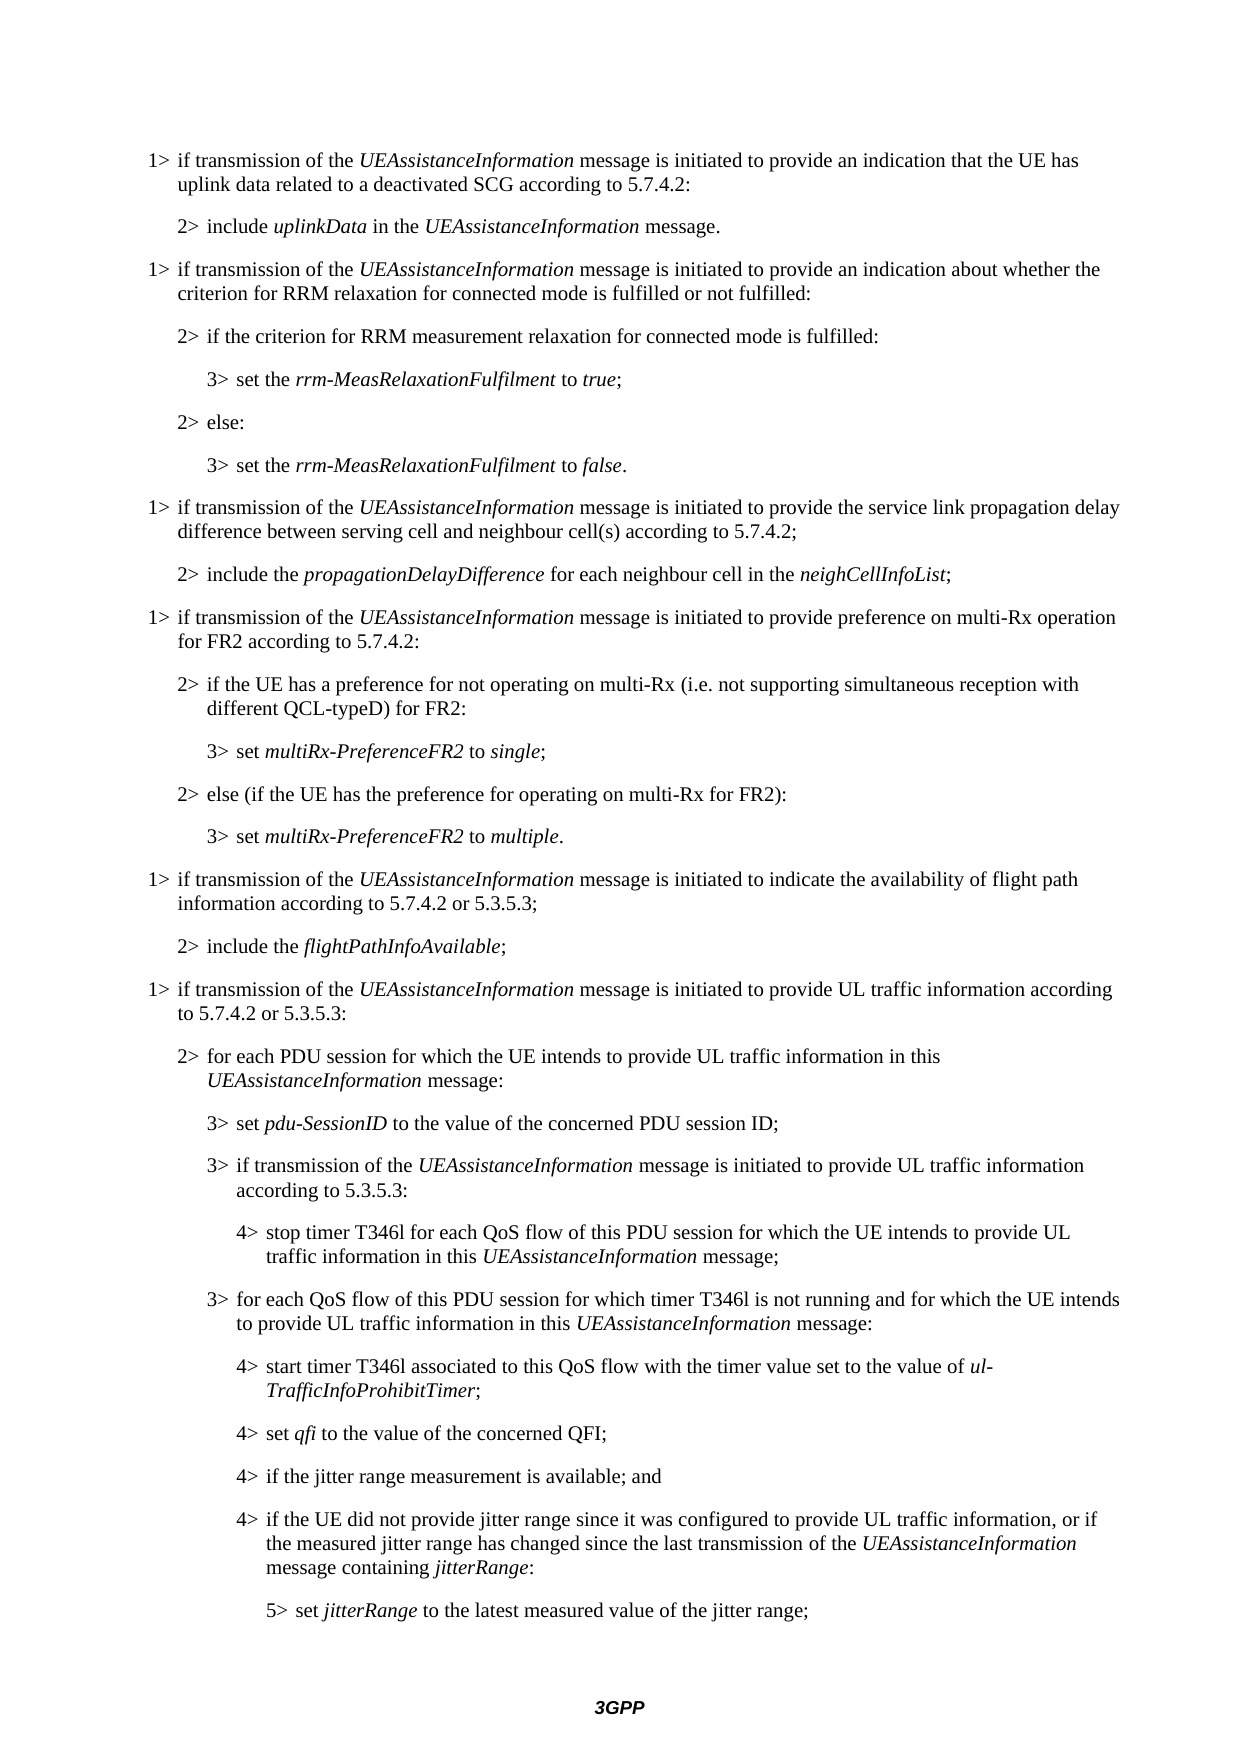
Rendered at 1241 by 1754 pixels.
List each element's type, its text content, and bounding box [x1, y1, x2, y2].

text 5> set jitterRange to the latest measured value of the jitter range; [266, 1597, 1122, 1622]
text 2> include the propagationDelayDifference for each neighbour cell in the neighCellInfoList; [177, 562, 1122, 586]
text 3> if transmission of the UEAssistanceInformation message is initiated to provide UL traffic information according to 5.3.5.3: [207, 1153, 1122, 1202]
text 3> set multiRx-PreferenceFR2 to single; [207, 739, 1122, 763]
text 2> include uplinkData in the UEAssistanceInformation message. [177, 214, 1122, 238]
text 4> if the UE did not provide jitter range since it was configured to provide UL traffic information, or if the measured jitter range has changed since the last transmission of the UEAssistanceInformation message containing jitterRange: [236, 1507, 1122, 1579]
text 3> set pdu-SessionID to the value of the concerned PDU session ID; [207, 1111, 1122, 1135]
text 3> set the rrm-MeasRelaxationFulfilment to false. [207, 452, 1122, 477]
text 1> if transmission of the UEAssistanceInformation message is initiated to indicate the availability of flight path information according to 5.7.4.2 or 5.3.5.3; [148, 867, 1122, 915]
text 4> start timer T346l associated to this QoS flow with the timer value set to the value of ul-TrafficInfoProhibitTimer; [236, 1354, 1122, 1402]
text 4> stop timer T346l for each QoS flow of this PDU session for which the UE intends to provide UL traffic information in this UEAssistanceInformation message; [236, 1220, 1122, 1268]
text 1> if transmission of the UEAssistanceInformation message is initiated to provide UL traffic information according to 5.7.4.2 or 5.3.5.3: [148, 977, 1122, 1025]
text 3> set multiRx-PreferenceFR2 to multiple. [207, 824, 1122, 848]
text 1> if transmission of the UEAssistanceInformation message is initiated to provide the service link propagation delay difference between serving cell and neighbour cell(s) according to 5.7.4.2; [148, 495, 1122, 543]
text 2> include the flightPathInfoAvailable; [177, 934, 1122, 958]
text 2> else (if the UE has the preference for operating on multi-Rx for FR2): [177, 782, 1122, 806]
text 2> else: [177, 410, 1122, 434]
text 1> if transmission of the UEAssistanceInformation message is initiated to provide an indication about whether the criterion for RRM relaxation for connected mode is fulfilled or not fulfilled: [148, 257, 1122, 305]
text 1> if transmission of the UEAssistanceInformation message is initiated to provide an indication that the UE has uplink data related to a deactivated SCG according to 5.7.4.2: [148, 147, 1122, 196]
text 3> set the rrm-MeasRelaxationFulfilment to true; [207, 367, 1122, 391]
text 2> for each PDU session for which the UE intends to provide UL traffic information in this UEAssistanceInformation message: [177, 1044, 1122, 1092]
text 4> if the jitter range measurement is available; and [236, 1464, 1122, 1488]
text 3> for each QoS flow of this PDU session for which timer T346l is not running and for which the UE intends to provide UL traffic information in this UEAssistanceInformation message: [207, 1287, 1122, 1335]
text 2> if the UE has a preference for not operating on multi-Rx (i.e. not supporting simultaneous reception with different QCL-typeD) for FR2: [177, 672, 1122, 720]
text 1> if transmission of the UEAssistanceInformation message is initiated to provide preference on multi-Rx operation for FR2 according to 5.7.4.2: [148, 605, 1122, 653]
text 2> if the criterion for RRM measurement relaxation for connected mode is fulfilled: [177, 324, 1122, 348]
text 4> set qfi to the value of the concerned QFI; [236, 1421, 1122, 1445]
